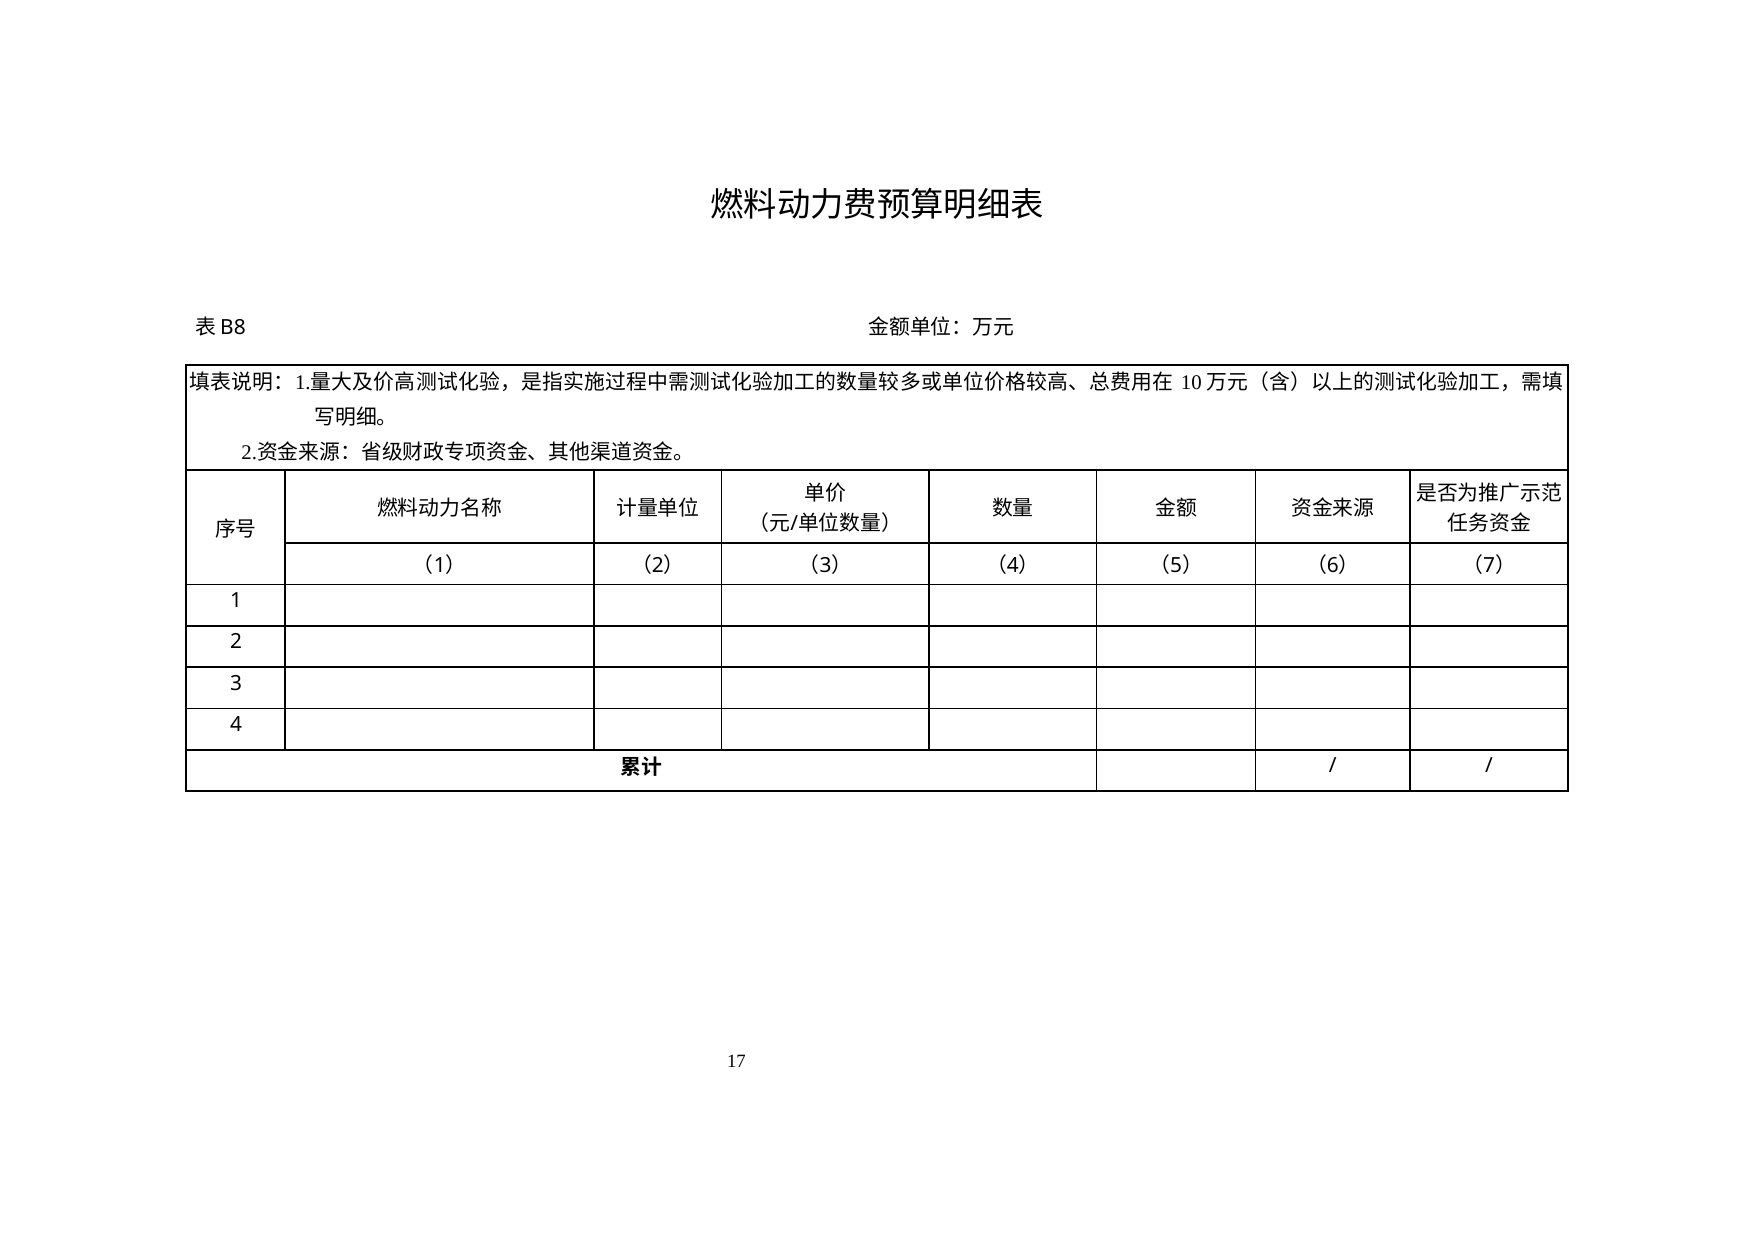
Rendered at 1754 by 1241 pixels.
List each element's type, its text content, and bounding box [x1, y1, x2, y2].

text 表B8 金额单位：万元 [195, 294, 1559, 357]
table_cell [1411, 668, 1567, 708]
table_cell [930, 627, 1096, 666]
table_cell 计量单位 [595, 471, 721, 542]
table_cell （7） [1411, 544, 1567, 583]
table_cell 累计 [187, 751, 1096, 790]
table_cell [1256, 709, 1409, 749]
table_cell [595, 709, 721, 749]
table_cell [722, 668, 928, 708]
table_cell [286, 709, 593, 749]
table_cell / [1256, 751, 1409, 790]
table_cell 燃料动力名称 [286, 471, 593, 542]
table_cell 2 [187, 627, 284, 666]
table_cell 单价 （元/单位数量） [722, 471, 928, 542]
table_cell [286, 627, 593, 666]
table_cell [595, 668, 721, 708]
table_cell 1 [187, 585, 284, 625]
table_cell [595, 627, 721, 666]
table_cell 4 [187, 709, 284, 749]
table_cell [286, 668, 593, 708]
table_cell [595, 585, 721, 625]
table_cell [1097, 709, 1255, 749]
table_cell [1256, 627, 1409, 666]
table_cell 金额 [1097, 471, 1255, 542]
table_cell [930, 668, 1096, 708]
table_cell 3 [187, 668, 284, 708]
table_cell [722, 627, 928, 666]
table_cell [722, 709, 928, 749]
table_cell [722, 585, 928, 625]
table_cell [1256, 585, 1409, 625]
table_cell 序号 [187, 471, 284, 583]
table_cell [1097, 751, 1255, 790]
table_cell [1097, 627, 1255, 666]
table_cell [930, 585, 1096, 625]
table_cell [1097, 668, 1255, 708]
table_cell [286, 585, 593, 625]
table_cell （5） [1097, 544, 1255, 583]
table_cell [930, 709, 1096, 749]
table_cell [1411, 585, 1567, 625]
table_cell / [1411, 751, 1567, 790]
table_cell （2） [595, 544, 721, 583]
table_cell 数量 [930, 471, 1096, 542]
table_cell 是否为推广示范任务资金 [1411, 471, 1567, 542]
table_cell （4） [930, 544, 1096, 583]
table_cell [1411, 627, 1567, 666]
table_cell [1411, 709, 1567, 749]
table_header 填表说明：1.量大及价高测试化验，是指实施过程中需测试化验加工的数量较多或单位价格较高、总费用在10万元（含）以上的测试化验加工，需填写明细。 2.资金来源：省级财政专项资金、其他渠道资金。 [187, 366, 1567, 469]
table_cell [1256, 668, 1409, 708]
table_cell 资金来源 [1256, 471, 1409, 542]
text 燃料动力费预算明细表 [195, 171, 1559, 233]
table_cell （1） [286, 544, 593, 583]
table_cell （6） [1256, 544, 1409, 583]
table_cell [1097, 585, 1255, 625]
table_cell （3） [722, 544, 928, 583]
